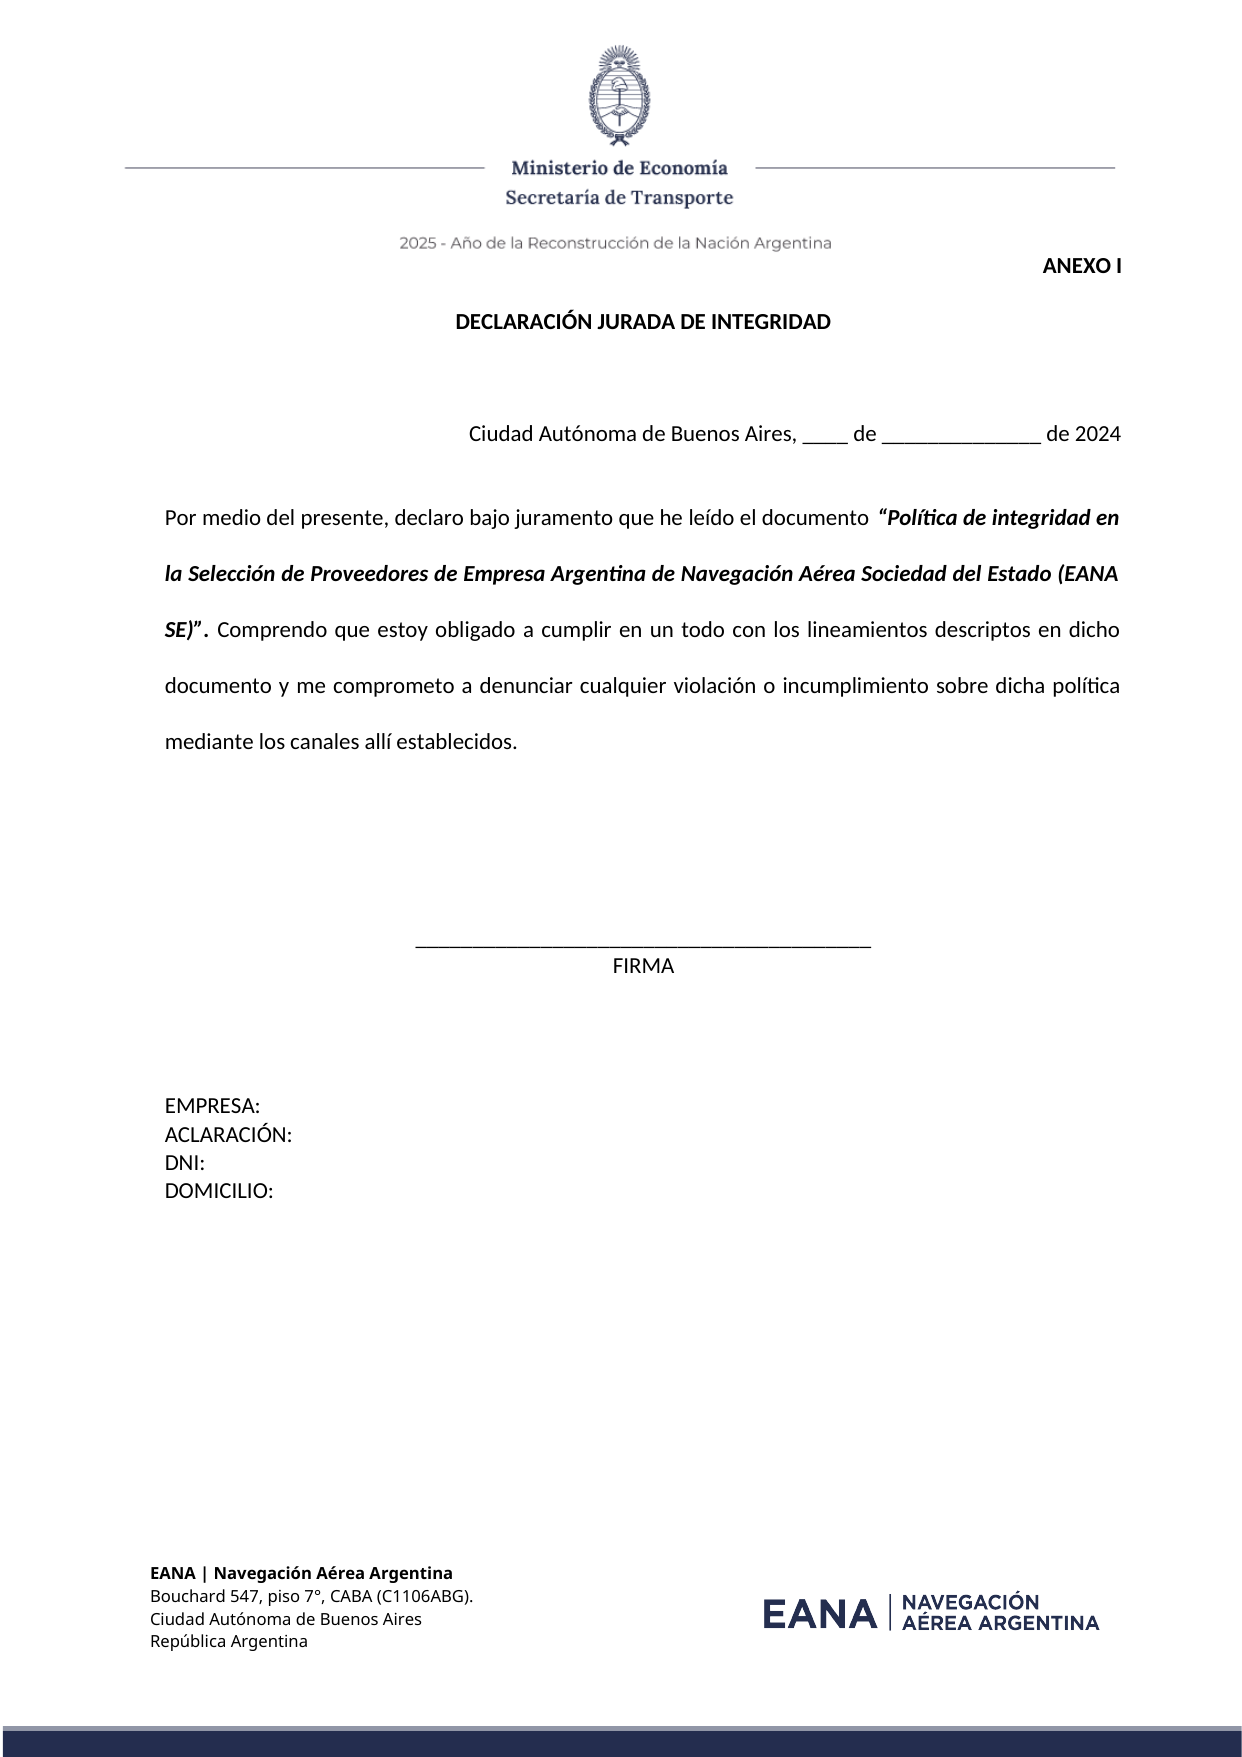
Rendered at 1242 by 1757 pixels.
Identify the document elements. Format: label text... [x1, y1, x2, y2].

picture [757, 1582, 1105, 1640]
text DECLARACIÓN JURADA DE INTEGRIDAD [164, 307, 1122, 335]
text ACLARACIÓN: [164, 1120, 1122, 1148]
text FIRMA [164, 952, 1122, 979]
text ________________________________________ [164, 923, 1122, 952]
text DNI: [164, 1148, 1122, 1176]
text ANEXO I [164, 251, 1122, 279]
picture [0, 0, 1242, 301]
text EMPRESA: [164, 1092, 1122, 1120]
picture [2, 1726, 1242, 1757]
text Por medio del presente, declaro bajo juramento que he leído el documento “Política de integridad en la Selección de Proveedores de Empresa Argentina de Navegación Aérea Sociedad del Estado (EANA SE)”. Comprendo que estoy obligado a cumplir en un todo con los lineamientos descriptos en dicho documento y me comprometo a denunciar cualquier violación o incumplimiento sobre dicha política mediante los canales allí establecidos. [164, 503, 1122, 755]
text DOMICILIO: [164, 1176, 1122, 1204]
text Ciudad Autónoma de Buenos Aires, ____ de ______________ de 2024 [164, 419, 1122, 447]
